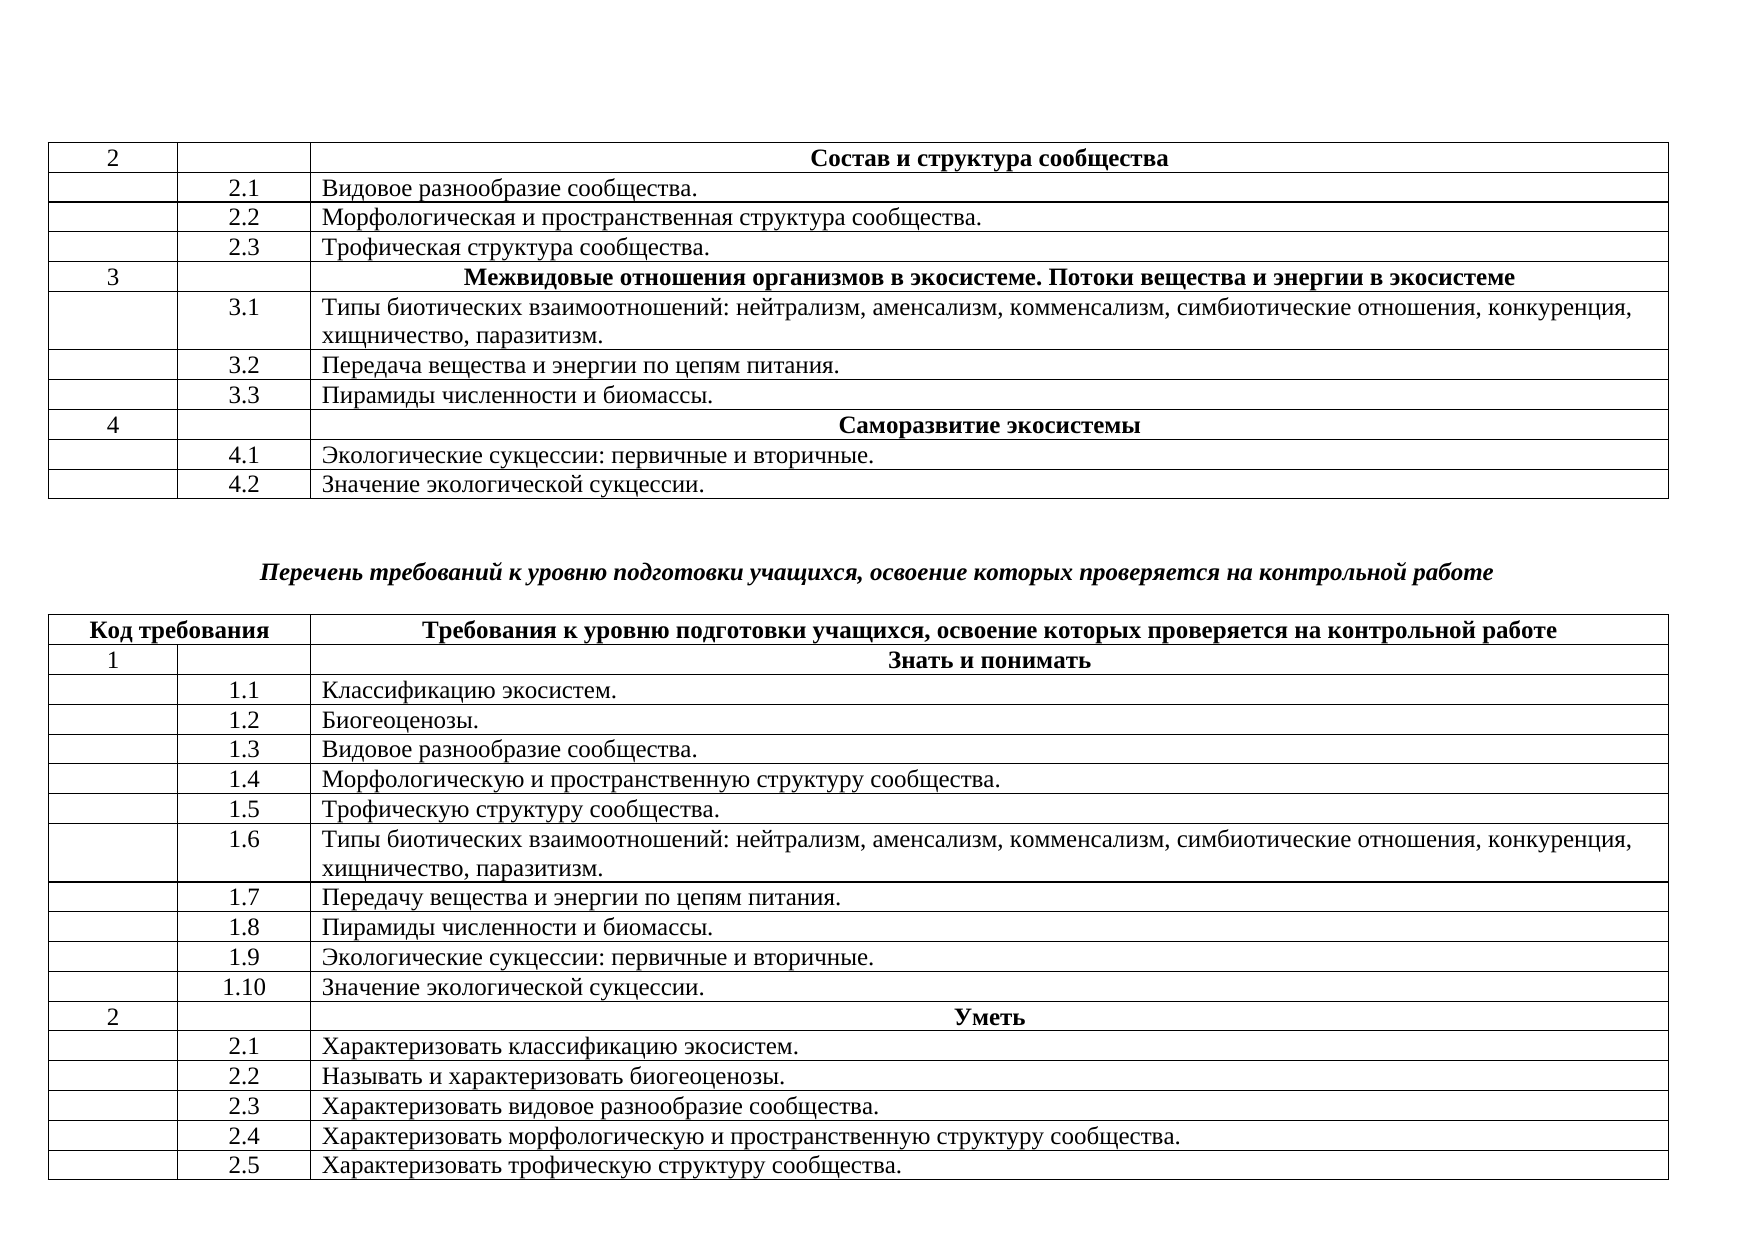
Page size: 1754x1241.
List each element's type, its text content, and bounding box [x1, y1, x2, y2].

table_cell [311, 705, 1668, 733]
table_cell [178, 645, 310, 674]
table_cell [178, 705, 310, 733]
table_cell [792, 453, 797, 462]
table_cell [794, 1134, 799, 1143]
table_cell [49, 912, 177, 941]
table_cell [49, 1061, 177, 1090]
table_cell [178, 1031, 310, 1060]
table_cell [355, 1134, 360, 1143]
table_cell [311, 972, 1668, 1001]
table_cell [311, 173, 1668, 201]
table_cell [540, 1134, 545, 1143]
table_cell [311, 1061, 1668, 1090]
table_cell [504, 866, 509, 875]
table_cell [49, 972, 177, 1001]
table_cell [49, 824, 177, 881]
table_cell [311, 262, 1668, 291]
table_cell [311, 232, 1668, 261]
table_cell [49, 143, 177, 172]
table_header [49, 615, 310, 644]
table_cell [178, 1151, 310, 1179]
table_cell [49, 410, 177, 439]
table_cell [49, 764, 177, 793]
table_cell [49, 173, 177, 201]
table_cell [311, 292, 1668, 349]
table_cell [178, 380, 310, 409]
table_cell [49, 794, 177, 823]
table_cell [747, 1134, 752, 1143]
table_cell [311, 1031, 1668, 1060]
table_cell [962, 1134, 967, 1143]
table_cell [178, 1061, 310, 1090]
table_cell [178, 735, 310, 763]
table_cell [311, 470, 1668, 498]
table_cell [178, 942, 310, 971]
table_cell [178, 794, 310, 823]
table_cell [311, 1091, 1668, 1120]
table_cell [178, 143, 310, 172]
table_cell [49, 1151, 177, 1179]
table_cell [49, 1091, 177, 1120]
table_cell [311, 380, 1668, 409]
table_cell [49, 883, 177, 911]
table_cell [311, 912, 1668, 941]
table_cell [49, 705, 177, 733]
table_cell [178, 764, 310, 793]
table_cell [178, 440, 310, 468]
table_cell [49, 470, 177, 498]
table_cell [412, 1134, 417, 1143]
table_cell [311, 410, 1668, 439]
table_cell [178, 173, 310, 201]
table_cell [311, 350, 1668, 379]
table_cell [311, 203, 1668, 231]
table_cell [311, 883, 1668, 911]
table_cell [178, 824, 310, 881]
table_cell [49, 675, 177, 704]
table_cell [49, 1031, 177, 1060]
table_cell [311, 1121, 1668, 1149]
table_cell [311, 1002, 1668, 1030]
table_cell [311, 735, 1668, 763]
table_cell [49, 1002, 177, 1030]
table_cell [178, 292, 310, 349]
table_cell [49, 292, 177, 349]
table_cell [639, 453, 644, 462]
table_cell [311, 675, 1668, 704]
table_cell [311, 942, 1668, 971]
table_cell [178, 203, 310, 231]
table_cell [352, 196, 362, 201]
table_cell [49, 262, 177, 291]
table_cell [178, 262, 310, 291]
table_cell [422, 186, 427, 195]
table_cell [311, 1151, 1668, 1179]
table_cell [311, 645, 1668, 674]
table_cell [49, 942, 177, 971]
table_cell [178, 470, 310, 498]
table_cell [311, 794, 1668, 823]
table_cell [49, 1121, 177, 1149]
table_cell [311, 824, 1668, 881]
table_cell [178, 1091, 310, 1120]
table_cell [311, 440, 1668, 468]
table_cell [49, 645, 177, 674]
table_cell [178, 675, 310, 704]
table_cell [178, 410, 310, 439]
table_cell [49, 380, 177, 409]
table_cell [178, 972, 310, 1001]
text Перечень требований к уровню подготовки учащихся, освоение которых проверяется на контрольной работе [59, 557, 1695, 586]
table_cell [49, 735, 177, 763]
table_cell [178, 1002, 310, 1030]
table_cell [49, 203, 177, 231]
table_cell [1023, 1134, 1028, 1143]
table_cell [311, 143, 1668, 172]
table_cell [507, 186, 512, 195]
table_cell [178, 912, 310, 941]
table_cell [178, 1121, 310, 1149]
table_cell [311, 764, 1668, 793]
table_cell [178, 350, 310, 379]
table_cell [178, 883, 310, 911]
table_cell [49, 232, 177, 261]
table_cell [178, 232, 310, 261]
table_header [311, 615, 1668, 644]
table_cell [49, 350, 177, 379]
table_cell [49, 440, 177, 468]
